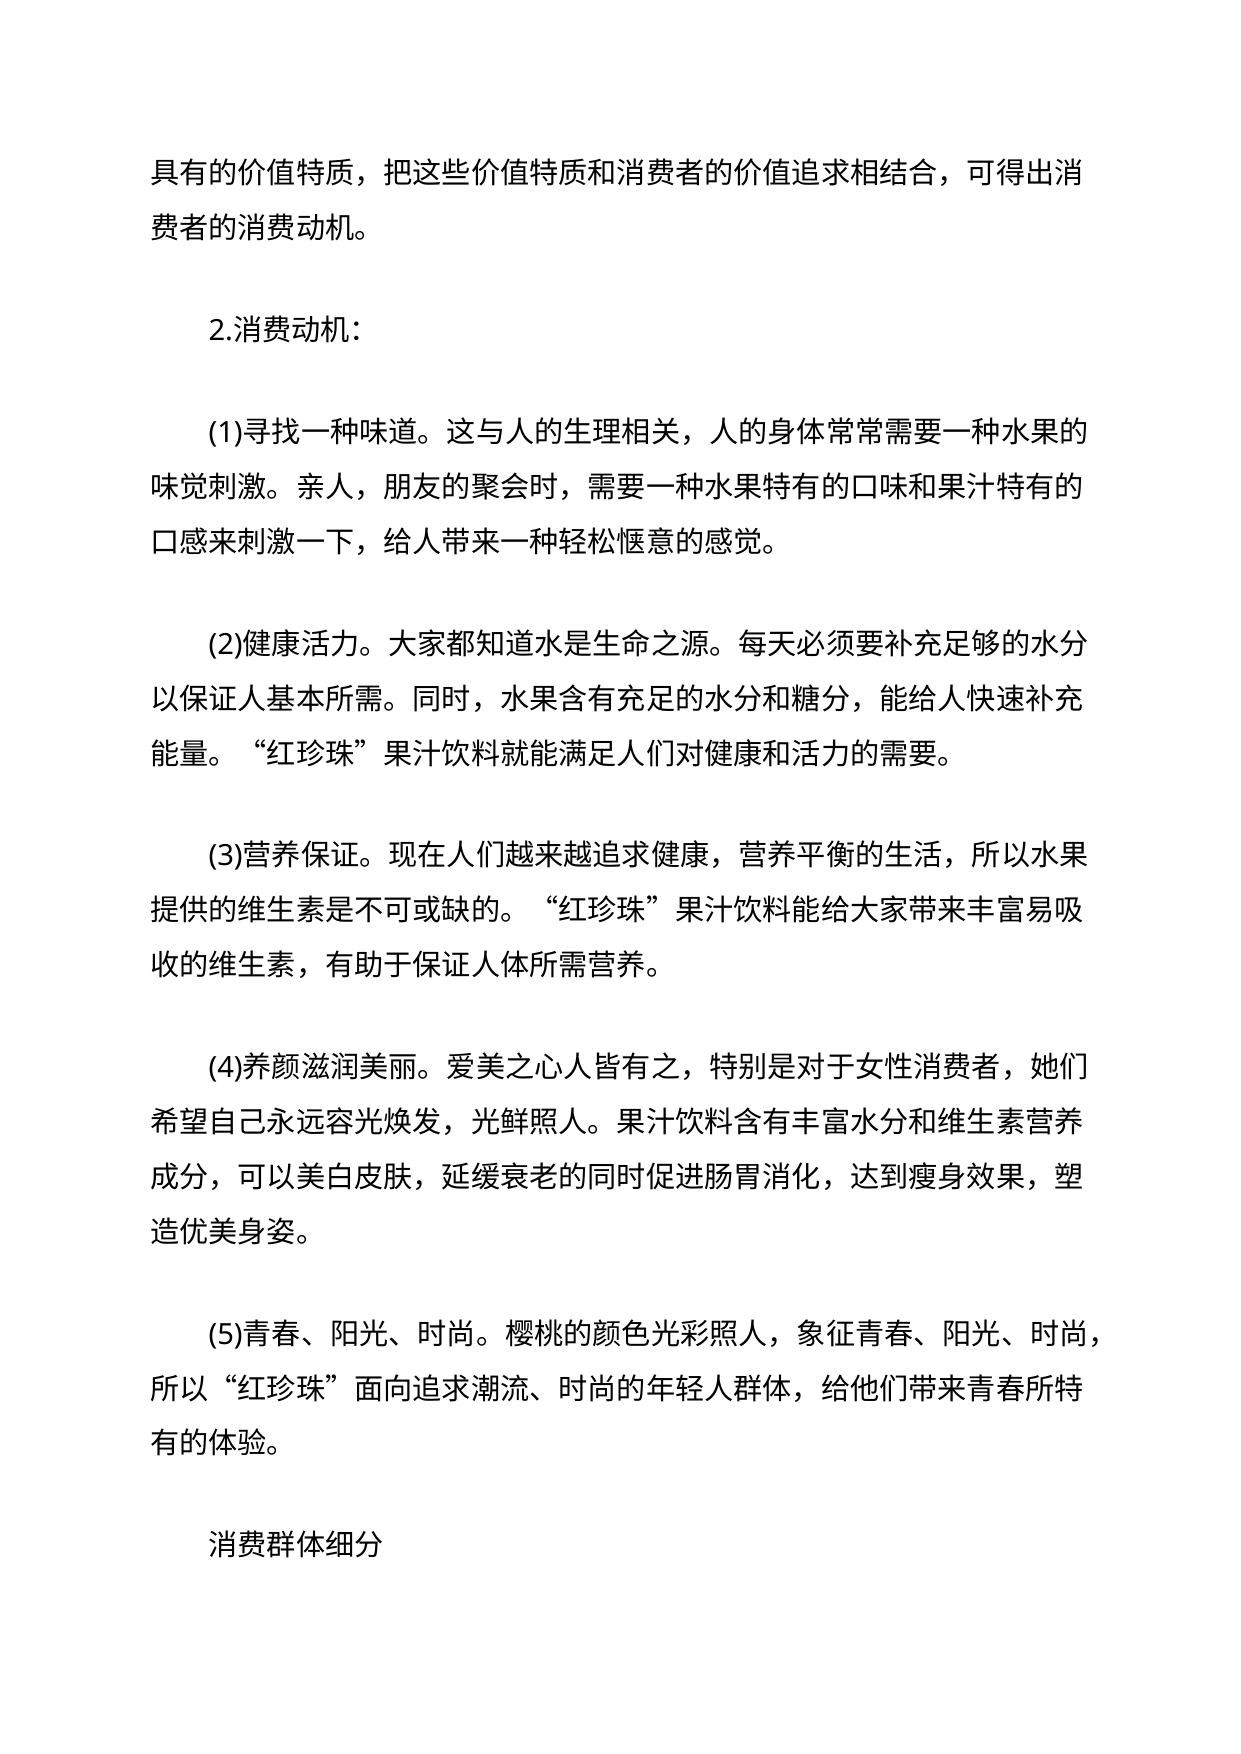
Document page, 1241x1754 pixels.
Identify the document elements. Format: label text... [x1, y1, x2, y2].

text (2)健康活力。大家都知道水是生命之源。每天必须要补充足够的水分以保证人基本所需。同时，水果含有充足的水分和糖分，能给人快速补充能量。“红珍珠”果汁饮料就能满足人们对健康和活力的需要。 [150, 620, 1090, 772]
text (4)养颜滋润美丽。爱美之心人皆有之，特别是对于女性消费者，她们希望自己永远容光焕发，光鲜照人。果汁饮料含有丰富水分和维生素营养成分，可以美白皮肤，延缓衰老的同时促进肠胃消化，达到瘦身效果，塑造优美身姿。 [150, 1044, 1090, 1251]
text (3)营养保证。现在人们越来越追求健康，营养平衡的生活，所以水果提供的维生素是不可或缺的。“红珍珠”果汁饮料能给大家带来丰富易吸收的维生素，有助于保证人体所需营养。 [150, 832, 1090, 984]
text 消费群体细分 [150, 1522, 1090, 1564]
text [150, 150, 1090, 247]
text (5)青春、阳光、时尚。樱桃的颜色光彩照人，象征青春、阳光、时尚，所以“红珍珠”面向追求潮流、时尚的年轻人群体，给他们带来青春所特有的体验。 [150, 1310, 1090, 1462]
text (1)寻找一种味道。这与人的生理相关，人的身体常常需要一种水果的味觉刺激。亲人，朋友的聚会时，需要一种水果特有的口味和果汁特有的口感来刺激一下，给人带来一种轻松惬意的感觉。 [150, 409, 1090, 561]
text 2.消费动机： [150, 307, 1090, 349]
